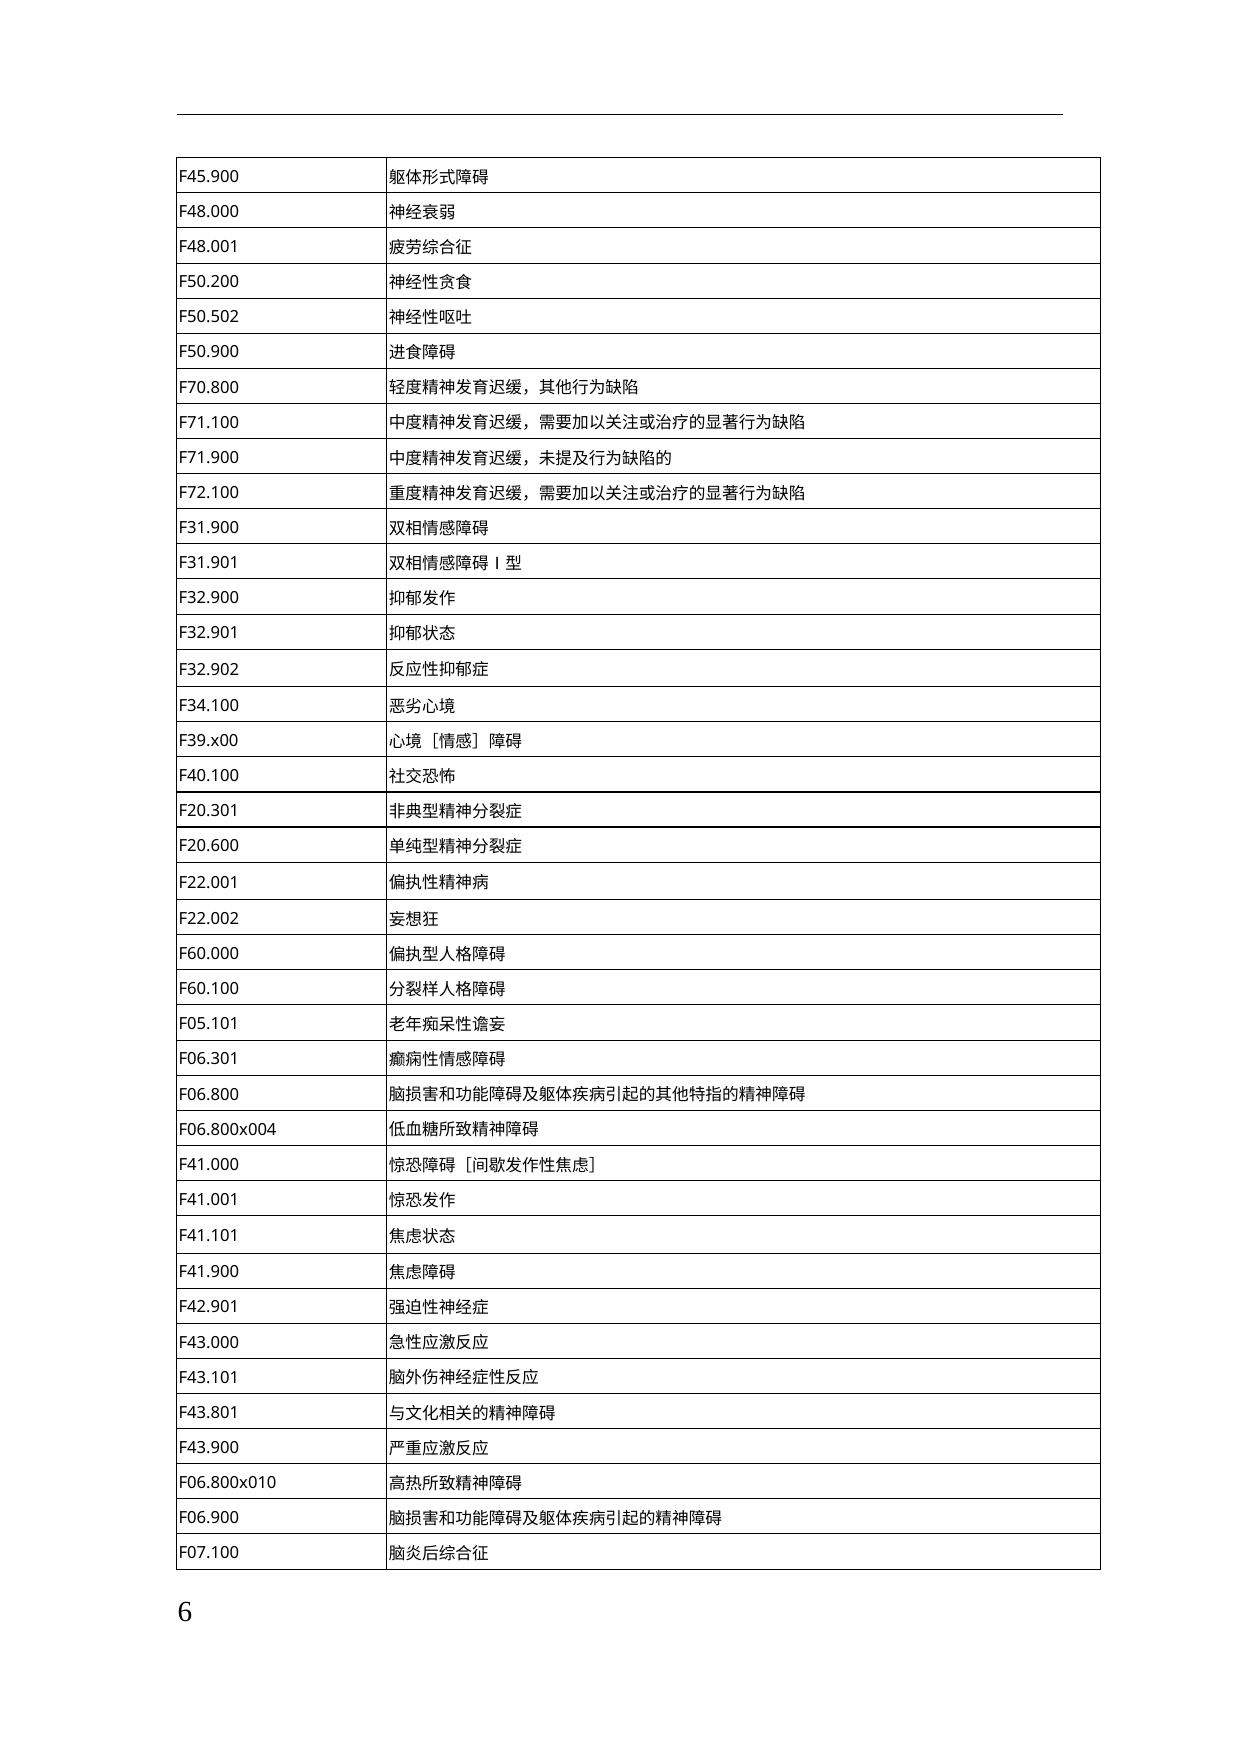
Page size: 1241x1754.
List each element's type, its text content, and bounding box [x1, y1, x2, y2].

table_cell F39.x00 [177, 722, 386, 756]
table_cell F41.900 [177, 1254, 386, 1288]
table_cell F48.000 [177, 193, 386, 227]
table_cell F32.902 [177, 650, 386, 686]
table_cell F06.800x010 [177, 1464, 386, 1498]
table_cell 妄想狂 [387, 900, 1100, 934]
table_cell 躯体形式障碍 [387, 158, 1100, 192]
table_cell 偏执型人格障碍 [387, 935, 1100, 969]
table_cell 进食障碍 [387, 334, 1100, 368]
table_cell 社交恐怖 [387, 757, 1100, 791]
table_cell F50.502 [177, 299, 386, 333]
table_cell F41.001 [177, 1181, 386, 1215]
table_cell 心境［情感］障碍 [387, 722, 1100, 756]
table_cell F07.100 [177, 1534, 386, 1568]
table_cell F60.000 [177, 935, 386, 969]
table_cell F45.900 [177, 158, 386, 192]
table_cell 反应性抑郁症 [387, 650, 1100, 686]
table_cell F20.600 [177, 828, 386, 862]
table_cell F32.901 [177, 615, 386, 648]
table_cell F20.301 [177, 793, 386, 826]
table_cell 单纯型精神分裂症 [387, 828, 1100, 862]
table_cell 癫痫性情感障碍 [387, 1041, 1100, 1074]
table_cell 恶劣心境 [387, 687, 1100, 721]
table_cell F42.901 [177, 1289, 386, 1323]
table_cell F50.200 [177, 264, 386, 297]
table_cell F43.900 [177, 1429, 386, 1463]
table_cell 与文化相关的精神障碍 [387, 1394, 1100, 1428]
table_cell F40.100 [177, 757, 386, 791]
table_cell 双相情感障碍Ⅰ型 [387, 544, 1100, 578]
table_cell 焦虑状态 [387, 1216, 1100, 1252]
table_cell 惊恐障碍［间歇发作性焦虑］ [387, 1146, 1100, 1180]
table_cell F43.101 [177, 1359, 386, 1393]
table_cell 脑炎后综合征 [387, 1534, 1100, 1568]
table_cell 严重应激反应 [387, 1429, 1100, 1463]
table_cell 高热所致精神障碍 [387, 1464, 1100, 1498]
table_cell F43.801 [177, 1394, 386, 1428]
table_cell F31.900 [177, 509, 386, 543]
table_cell F05.101 [177, 1005, 386, 1039]
table_cell F71.900 [177, 439, 386, 473]
table_cell F41.000 [177, 1146, 386, 1180]
table_cell 低血糖所致精神障碍 [387, 1111, 1100, 1145]
table_cell 抑郁状态 [387, 615, 1100, 648]
table_cell 焦虑障碍 [387, 1254, 1100, 1288]
table_cell 脑损害和功能障碍及躯体疾病引起的其他特指的精神障碍 [387, 1076, 1100, 1110]
table_cell F22.001 [177, 863, 386, 899]
table_cell F41.101 [177, 1216, 386, 1252]
table_cell 急性应激反应 [387, 1324, 1100, 1358]
table_cell 中度精神发育迟缓，需要加以关注或治疗的显著行为缺陷 [387, 404, 1100, 438]
table_cell 重度精神发育迟缓，需要加以关注或治疗的显著行为缺陷 [387, 474, 1100, 508]
table_cell 惊恐发作 [387, 1181, 1100, 1215]
table_cell F06.800x004 [177, 1111, 386, 1145]
table_cell 偏执性精神病 [387, 863, 1100, 899]
table_cell 强迫性神经症 [387, 1289, 1100, 1323]
table_cell 非典型精神分裂症 [387, 793, 1100, 826]
table_cell F31.901 [177, 544, 386, 578]
table_cell F60.100 [177, 970, 386, 1004]
table_cell 分裂样人格障碍 [387, 970, 1100, 1004]
table_cell F06.301 [177, 1041, 386, 1074]
table_cell F48.001 [177, 228, 386, 262]
table_cell 神经性贪食 [387, 264, 1100, 297]
table_cell F06.800 [177, 1076, 386, 1110]
table_cell 老年痴呆性谵妄 [387, 1005, 1100, 1039]
table_cell F70.800 [177, 369, 386, 403]
table_cell 神经性呕吐 [387, 299, 1100, 333]
table_cell 抑郁发作 [387, 579, 1100, 613]
table_cell F72.100 [177, 474, 386, 508]
table_cell F71.100 [177, 404, 386, 438]
table_cell 神经衰弱 [387, 193, 1100, 227]
table_cell F50.900 [177, 334, 386, 368]
table_cell F34.100 [177, 687, 386, 721]
table_cell 脑外伤神经症性反应 [387, 1359, 1100, 1393]
table_cell 轻度精神发育迟缓，其他行为缺陷 [387, 369, 1100, 403]
table_cell 中度精神发育迟缓，未提及行为缺陷的 [387, 439, 1100, 473]
table_cell 脑损害和功能障碍及躯体疾病引起的精神障碍 [387, 1499, 1100, 1533]
table_cell F43.000 [177, 1324, 386, 1358]
table_cell F22.002 [177, 900, 386, 934]
table_cell F32.900 [177, 579, 386, 613]
table_cell 双相情感障碍 [387, 509, 1100, 543]
table_cell 疲劳综合征 [387, 228, 1100, 262]
table_cell F06.900 [177, 1499, 386, 1533]
